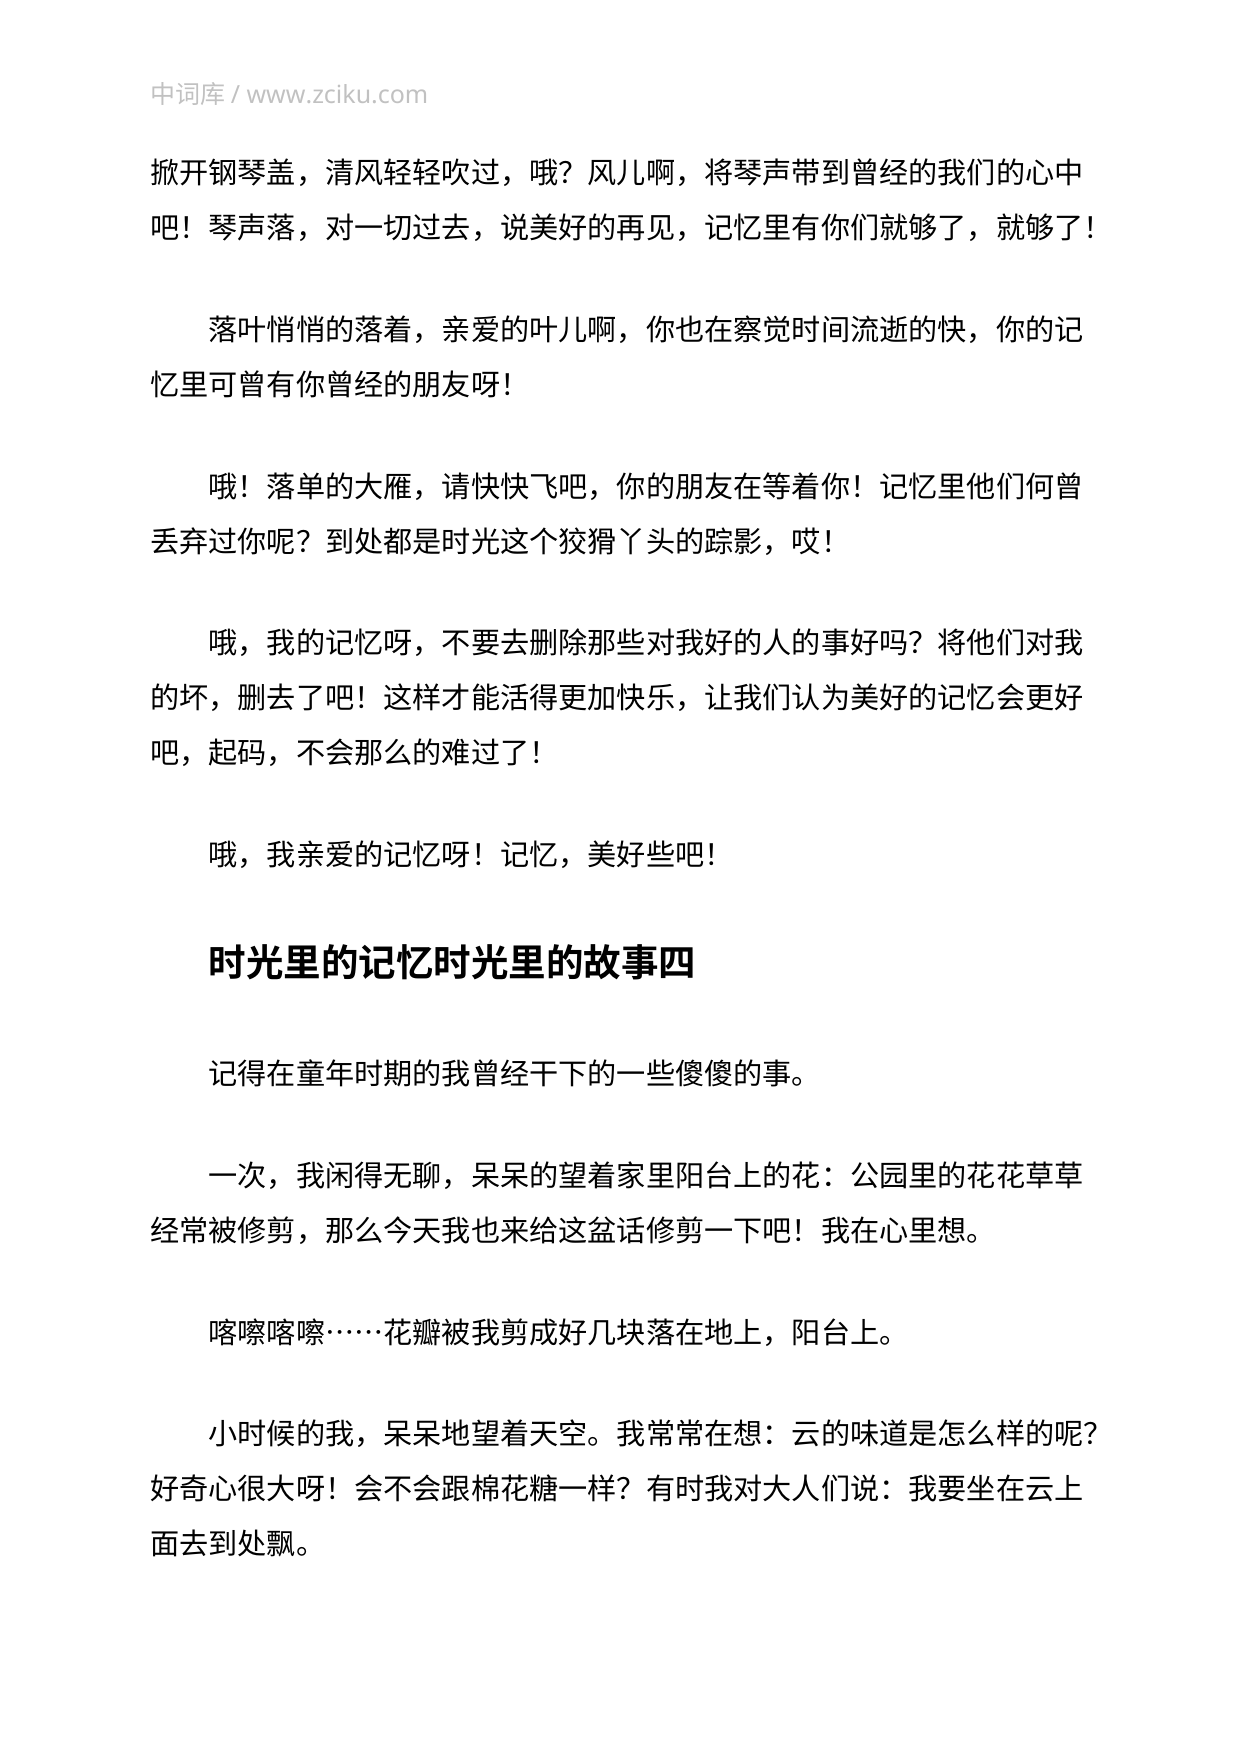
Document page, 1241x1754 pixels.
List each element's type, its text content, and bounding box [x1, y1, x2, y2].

text 哦！落单的大雁，请快快飞吧，你的朋友在等着你！记忆里他们何曾丢弃过你呢？到处都是时光这个狡猾丫头的踪影，哎！ [150, 463, 1090, 561]
text 落叶悄悄的落着，亲爱的叶儿啊，你也在察觉时间流逝的快，你的记忆里可曾有你曾经的朋友呀！ [150, 307, 1090, 404]
text 一次，我闲得无聊，呆呆的望着家里阳台上的花：公园里的花花草草经常被修剪，那么今天我也来给这盆话修剪一下吧！我在心里想。 [150, 1152, 1090, 1250]
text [150, 150, 1090, 247]
text 小时候的我，呆呆地望着天空。我常常在想：云的味道是怎么样的呢？好奇心很大呀！会不会跟棉花糖一样？有时我对大人们说：我要坐在云上面去到处飘。 [150, 1411, 1090, 1563]
text 哦，我的记忆呀，不要去删除那些对我好的人的事好吗？将他们对我的坏，删去了吧！这样才能活得更加快乐，让我们认为美好的记忆会更好吧，起码，不会那么的难过了！ [150, 620, 1090, 772]
text 记得在童年时期的我曾经干下的一些傻傻的事。 [150, 1051, 1090, 1093]
text 哦，我亲爱的记忆呀！记忆，美好些吧！ [150, 832, 1090, 874]
text 喀嚓喀嚓……花瓣被我剪成好几块落在地上，阳台上。 [150, 1309, 1090, 1351]
text 时光里的记忆时光里的故事四 [150, 933, 1090, 988]
